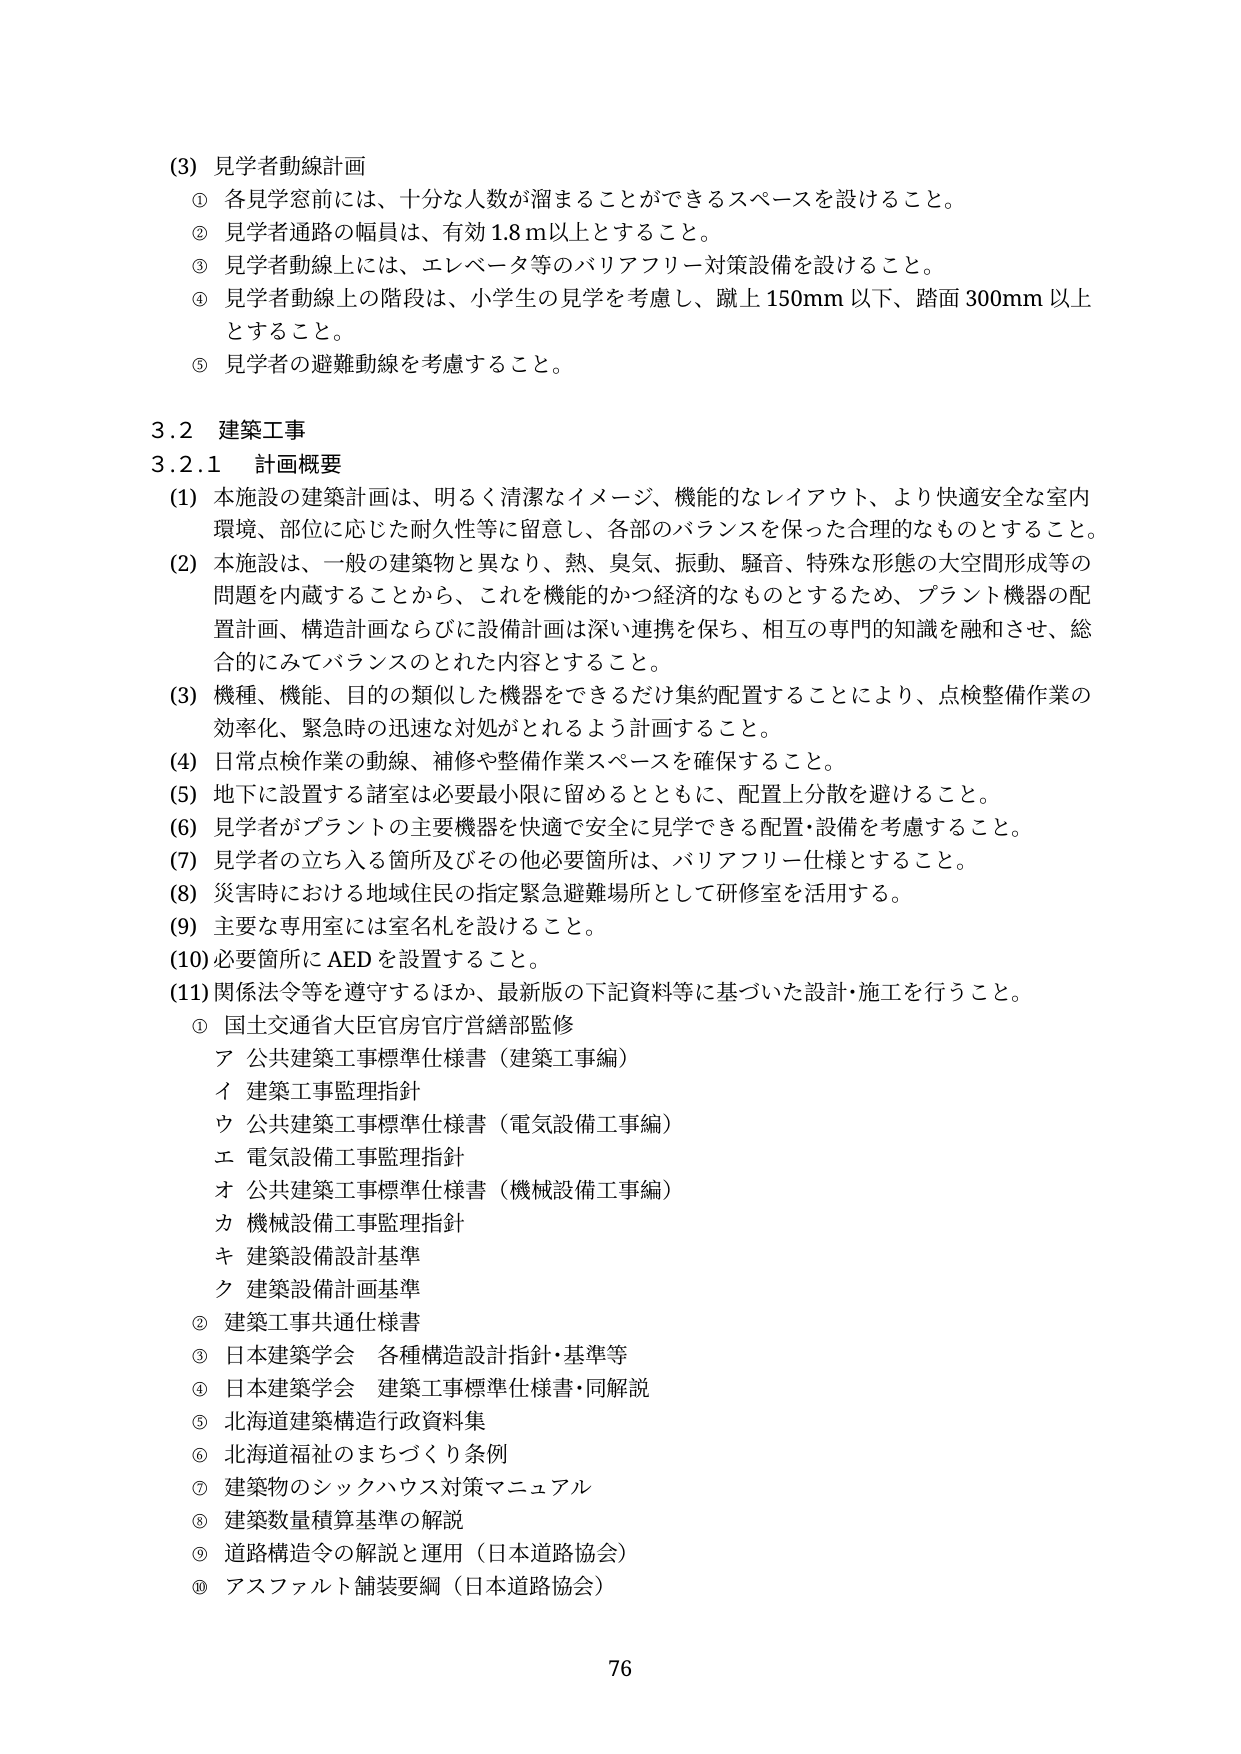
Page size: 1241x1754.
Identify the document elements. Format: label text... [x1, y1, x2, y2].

subtitle 公共建築工事標準仕様書（電気設備工事編） [213, 1106, 1092, 1139]
subtitle 計画概要 [148, 446, 1092, 479]
subtitle 見学者動線上の階段は、小学生の見学を考慮し、蹴上150mm以下、踏面300mm以上とすること。 [191, 281, 1092, 347]
subtitle 関係法令等を遵守するほか、最新版の下記資料等に基づいた設計･施工を行うこと。 [169, 974, 1092, 1007]
subtitle 見学者動線上には、エレベータ等のバリアフリー対策設備を設けること。 [191, 248, 1092, 281]
subtitle 本施設は、一般の建築物と異なり、熱、臭気、振動、騒音、特殊な形態の大空間形成等の問題を内蔵することから、これを機能的かつ経済的なものとするため、プラント機器の配置計画、構造計画ならびに設備計画は深い連携を保ち、相互の専門的知識を融和させ、総合的にみてバランスのとれた内容とすること。 [169, 545, 1092, 677]
subtitle 日本建築学会 各種構造設計指針･基準等 [191, 1337, 1092, 1371]
subtitle 地下に設置する諸室は必要最小限に留めるとともに、配置上分散を避けること。 [169, 776, 1092, 809]
subtitle 建築設備計画基準 [213, 1271, 1092, 1304]
subtitle 必要箇所にAEDを設置すること。 [169, 941, 1092, 974]
subtitle 本施設の建築計画は、明るく清潔なイメージ、機能的なレイアウト、より快適安全な室内環境、部位に応じた耐久性等に留意し、各部のバランスを保った合理的なものとすること。 [169, 479, 1092, 545]
subtitle 見学者の避難動線を考慮すること。 [191, 347, 1092, 380]
subtitle 道路構造令の解説と運用（日本道路協会） [191, 1536, 1092, 1569]
subtitle 機械設備工事監理指針 [213, 1205, 1092, 1238]
subtitle 建築工事 [148, 413, 1092, 446]
subtitle 建築数量積算基準の解説 [191, 1503, 1092, 1536]
subtitle 北海道福祉のまちづくり条例 [191, 1437, 1092, 1469]
subtitle 北海道建築構造行政資料集 [191, 1403, 1092, 1437]
subtitle 災害時における地域住民の指定緊急避難場所として研修室を活用する。 [169, 875, 1092, 908]
subtitle 建築工事監理指針 [213, 1073, 1092, 1106]
subtitle 建築工事共通仕様書 [191, 1304, 1092, 1337]
subtitle 日常点検作業の動線、補修や整備作業スペースを確保すること。 [169, 743, 1092, 776]
subtitle 見学者がプラントの主要機器を快適で安全に見学できる配置･設備を考慮すること。 [169, 809, 1092, 842]
subtitle 見学者の立ち入る箇所及びその他必要箇所は、バリアフリー仕様とすること。 [169, 842, 1092, 875]
subtitle 見学者動線計画 [169, 149, 1092, 182]
subtitle 日本建築学会 建築工事標準仕様書･同解説 [191, 1371, 1092, 1403]
subtitle 機種、機能、目的の類似した機器をできるだけ集約配置することにより、点検整備作業の効率化、緊急時の迅速な対処がとれるよう計画すること。 [169, 677, 1092, 743]
subtitle 各見学窓前には、十分な人数が溜まることができるスペースを設けること。 [191, 182, 1092, 215]
subtitle 建築物のシックハウス対策マニュアル [191, 1469, 1092, 1503]
subtitle 公共建築工事標準仕様書（機械設備工事編） [213, 1172, 1092, 1205]
subtitle 主要な専用室には室名札を設けること。 [169, 908, 1092, 941]
subtitle 見学者通路の幅員は、有効1.8ｍ以上とすること。 [191, 215, 1092, 248]
subtitle 公共建築工事標準仕様書（建築工事編） [213, 1040, 1092, 1073]
subtitle 国土交通省大臣官房官庁営繕部監修 [191, 1007, 1092, 1040]
subtitle 電気設備工事監理指針 [213, 1139, 1092, 1172]
subtitle 建築設備設計基準 [213, 1238, 1092, 1271]
subtitle アスファルト舗装要綱（日本道路協会） [191, 1569, 1092, 1602]
